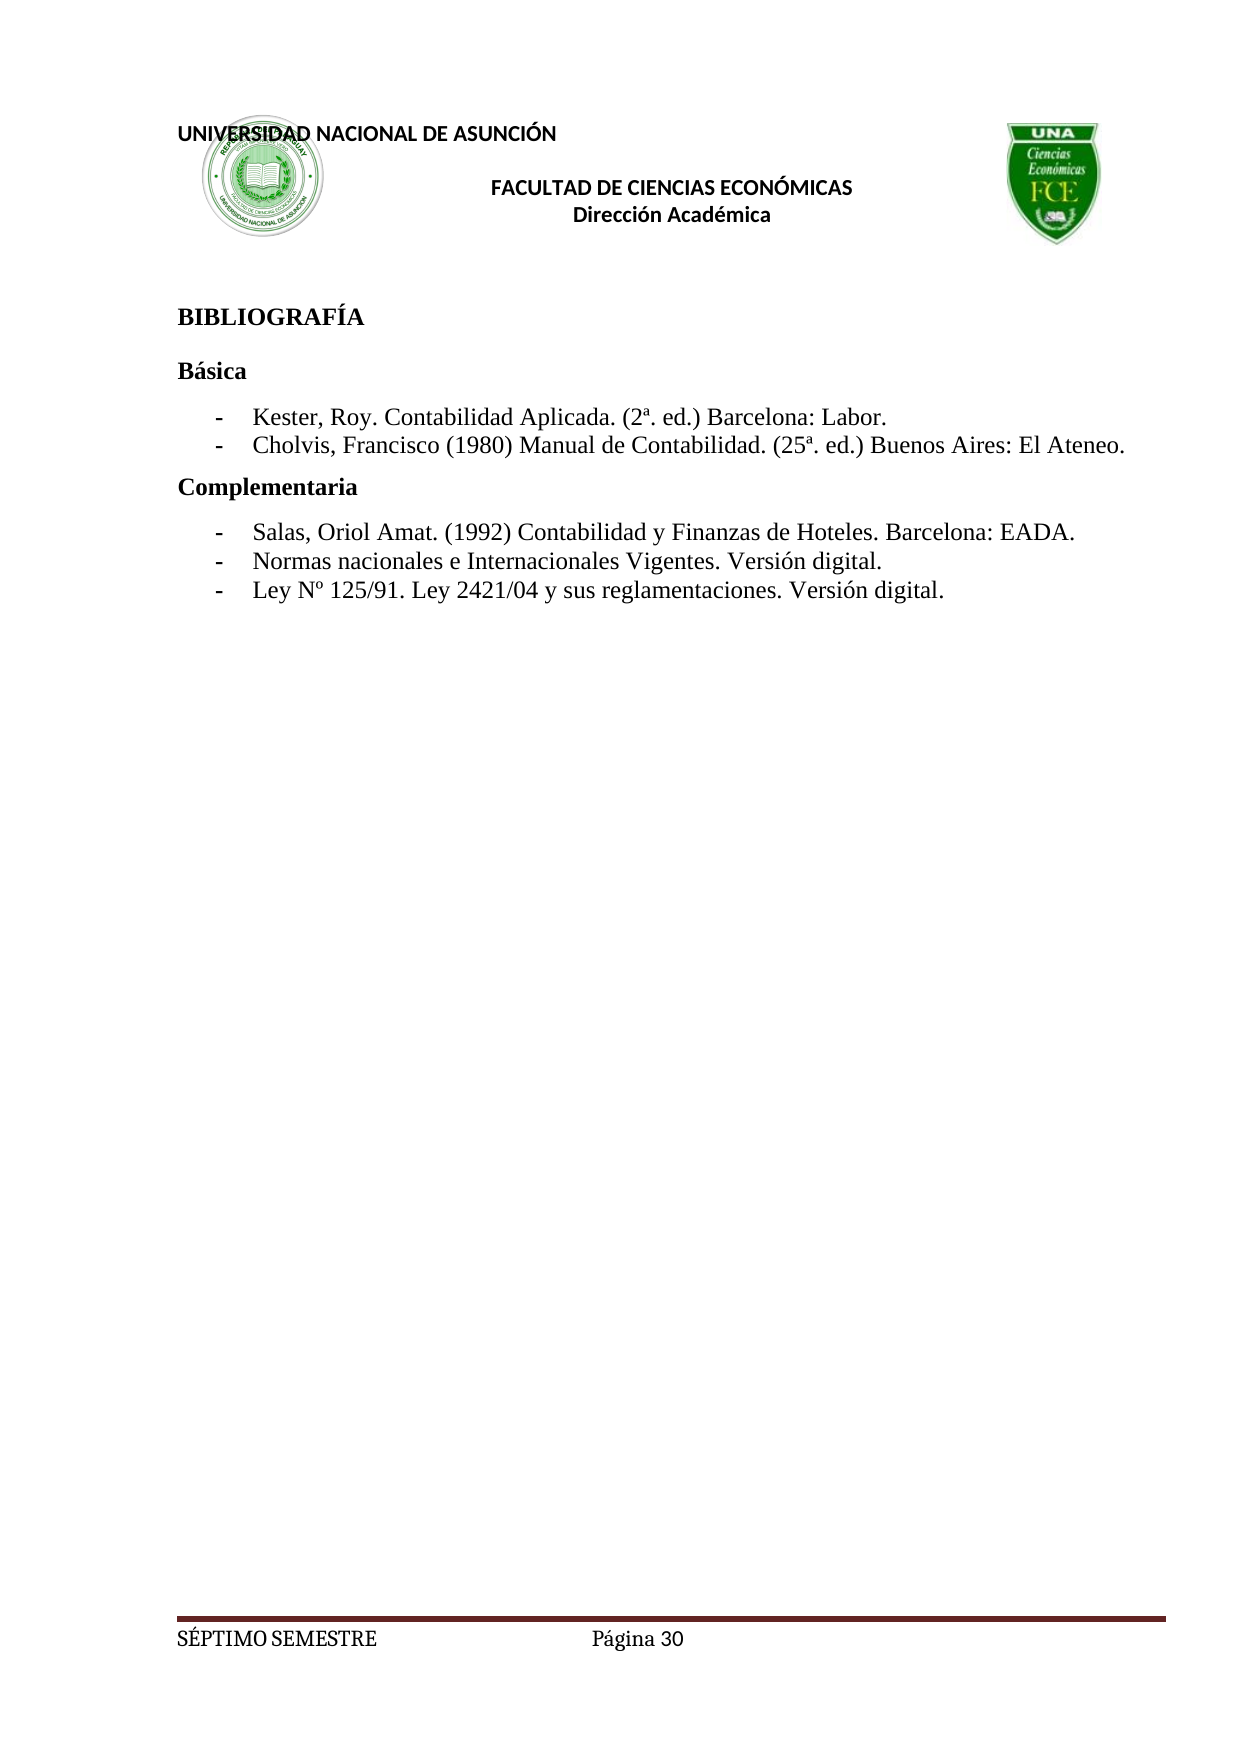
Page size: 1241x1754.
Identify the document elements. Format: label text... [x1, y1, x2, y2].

text BIBLIOGRAFÍA [177, 302, 1166, 331]
picture [196, 108, 331, 244]
picture [1006, 123, 1102, 246]
list Cholvis, Francisco (1980) Manual de Contabilidad. (25ª. ed.) Buenos Aires: El Ateneo. [215, 431, 1166, 459]
text Básica [177, 356, 1166, 385]
list Kester, Roy. Contabilidad Aplicada. (2ª. ed.) Barcelona: Labor. [215, 402, 1166, 431]
list Normas nacionales e Internacionales Vigentes. Versión digital. [215, 546, 1166, 575]
list Salas, Oriol Amat. (1992) Contabilidad y Finanzas de Hoteles. Barcelona: EADA. [215, 517, 1166, 546]
text Complementaria [177, 472, 1166, 501]
list Ley Nº 125/91. Ley 2421/04 y sus reglamentaciones. Versión digital. [215, 575, 1166, 604]
